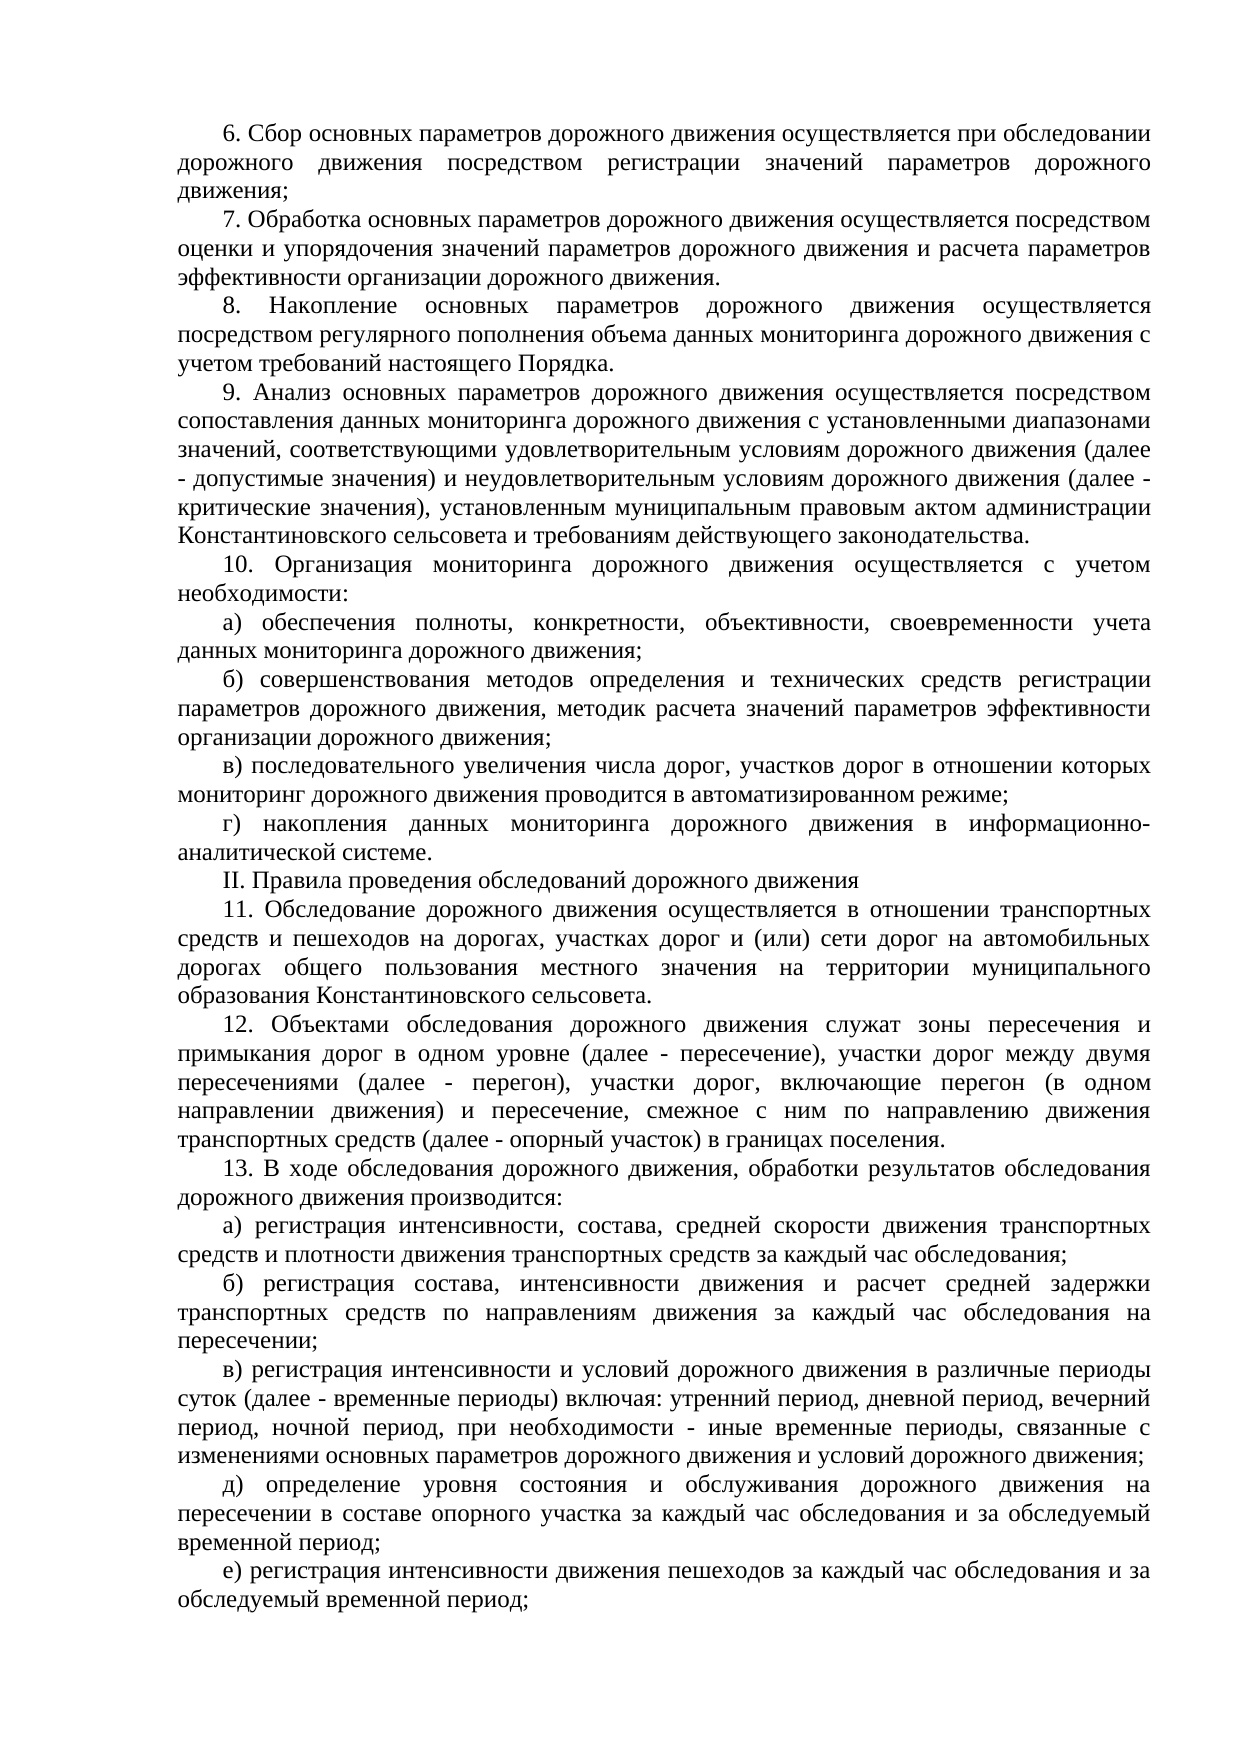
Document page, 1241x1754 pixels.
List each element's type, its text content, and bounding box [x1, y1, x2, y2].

text а) регистрация интенсивности, состава, средней скорости движения транспортных средств и плотности движения транспортных средств за каждый час обследования; [177, 1211, 1152, 1268]
text а) обеспечения полноты, конкретности, объективности, своевременности учета данных мониторинга дорожного движения; [177, 607, 1152, 664]
text б) регистрация состава, интенсивности движения и расчет средней задержки транспортных средств по направлениям движения за каждый час обследования на пересечении; [177, 1268, 1152, 1354]
text б) совершенствования методов определения и технических средств регистрации параметров дорожного движения, методик расчета значений параметров эффективности организации дорожного движения; [177, 664, 1152, 751]
text 9. Анализ основных параметров дорожного движения осуществляется посредством сопоставления данных мониторинга дорожного движения с установленными диапазонами значений, соответствующими удовлетворительным условиям дорожного движения (далее - допустимые значения) и неудовлетворительным условиям дорожного движения (далее - критические значения), установленным муниципальным правовым актом администрации Константиновского сельсовета и требованиям действующего законодательства. [177, 377, 1152, 549]
text 7. Обработка основных параметров дорожного движения осуществляется посредством оценки и упорядочения значений параметров дорожного движения и расчета параметров эффективности организации дорожного движения. [177, 204, 1152, 291]
text в) последовательного увеличения числа дорог, участков дорог в отношении которых мониторинг дорожного движения проводится в автоматизированном режиме; [177, 751, 1152, 808]
text 13. В ходе обследования дорожного движения, обработки результатов обследования дорожного движения производится: [177, 1153, 1152, 1211]
text II. Правила проведения обследований дорожного движения [177, 866, 1152, 894]
text 6. Сбор основных параметров дорожного движения осуществляется при обследовании дорожного движения посредством регистрации значений параметров дорожного движения; [177, 118, 1152, 204]
text е) регистрация интенсивности движения пешеходов за каждый час обследования и за обследуемый временной период; [177, 1556, 1152, 1613]
text 11. Обследование дорожного движения осуществляется в отношении транспортных средств и пешеходов на дорогах, участках дорог и (или) сети дорог на автомобильных дорогах общего пользования местного значения на территории муниципального образования Константиновского сельсовета. [177, 894, 1152, 1009]
text 8. Накопление основных параметров дорожного движения осуществляется посредством регулярного пополнения объема данных мониторинга дорожного движения с учетом требований настоящего Порядка. [177, 291, 1152, 377]
text 12. Объектами обследования дорожного движения служат зоны пересечения и примыкания дорог в одном уровне (далее - пересечение), участки дорог между двумя пересечениями (далее - перегон), участки дорог, включающие перегон (в одном направлении движения) и пересечение, смежное с ним по направлению движения транспортных средств (далее - опорный участок) в границах поселения. [177, 1009, 1152, 1153]
text в) регистрация интенсивности и условий дорожного движения в различные периоды суток (далее - временные периоды) включая: утренний период, дневной период, вечерний период, ночной период, при необходимости - иные временные периоды, связанные с изменениями основных параметров дорожного движения и условий дорожного движения; [177, 1354, 1152, 1469]
text д) определение уровня состояния и обслуживания дорожного движения на пересечении в составе опорного участка за каждый час обследования и за обследуемый временной период; [177, 1469, 1152, 1556]
text г) накопления данных мониторинга дорожного движения в информационно-аналитической системе. [177, 808, 1152, 866]
text 10. Организация мониторинга дорожного движения осуществляется с учетом необходимости: [177, 549, 1152, 607]
